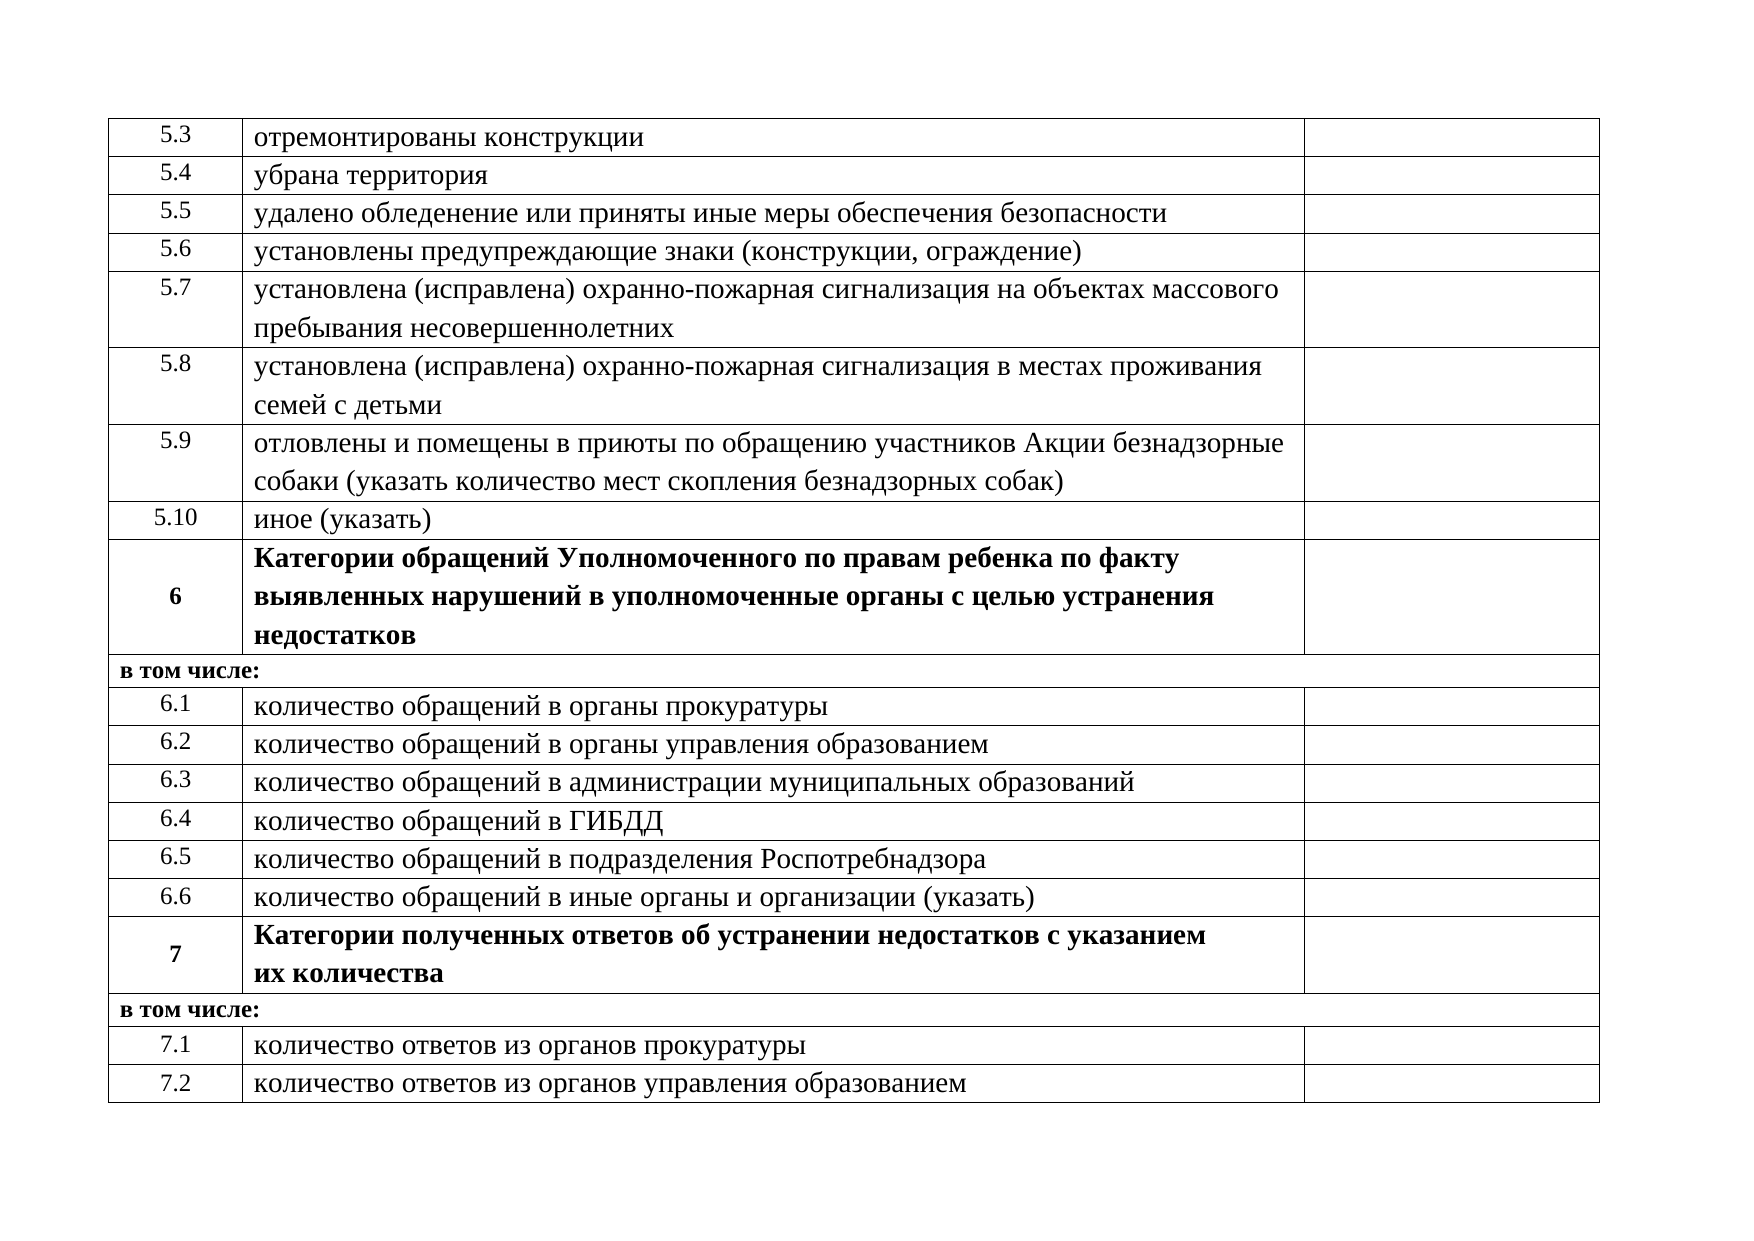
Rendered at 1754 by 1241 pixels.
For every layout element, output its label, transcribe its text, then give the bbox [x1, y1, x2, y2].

table_cell 7.1 [109, 1027, 242, 1064]
table_cell количество обращений в администрации муниципальных образований [243, 765, 1304, 802]
table_cell 6.4 [109, 803, 242, 840]
table_cell количество обращений в иные органы и организации (указать) [243, 879, 1304, 916]
table_cell Категории обращений Уполномоченного по правам ребенка по факту выявленных нарушений в уполномоченные органы с целью устранения недостатков [243, 540, 1304, 654]
table_cell [1305, 688, 1599, 725]
table_cell установлены предупреждающие знаки (конструкции, ограждение) [243, 234, 1304, 271]
table_cell [1305, 425, 1599, 501]
table_cell [1305, 841, 1599, 878]
table_cell [1305, 157, 1599, 194]
table_cell в том числе: [109, 655, 1599, 687]
table_cell [1305, 234, 1599, 271]
table_cell 6.3 [109, 765, 242, 802]
table_cell отремонтированы конструкции [243, 119, 1304, 156]
table_cell 5.7 [109, 272, 242, 347]
table_cell количество обращений в ГИБДД [243, 803, 1304, 840]
table_cell [1305, 540, 1599, 654]
table_cell 5.9 [109, 425, 242, 501]
table_cell иное (указать) [243, 502, 1304, 539]
table_cell [1305, 879, 1599, 916]
table_cell количество ответов из органов управления образованием [243, 1065, 1304, 1102]
table_cell [1305, 726, 1599, 763]
table_cell 5.3 [109, 119, 242, 156]
table_cell 7 [109, 917, 242, 993]
table_cell 7.2 [109, 1065, 242, 1102]
table_cell [1305, 803, 1599, 840]
table_cell 5.5 [109, 195, 242, 232]
table_cell 5.8 [109, 348, 242, 424]
table_cell [1305, 119, 1599, 156]
table_cell количество обращений в подразделения Роспотребнадзора [243, 841, 1304, 878]
table_cell количество ответов из органов прокуратуры [243, 1027, 1304, 1064]
table_cell [1305, 502, 1599, 539]
table_cell отловлены и помещены в приюты по обращению участников Акции безнадзорные собаки (указать количество мест скопления безнадзорных собак) [243, 425, 1304, 501]
table_cell 6.1 [109, 688, 242, 725]
table_cell 6.6 [109, 879, 242, 916]
table_cell убрана территория [243, 157, 1304, 194]
table_cell Категории полученных ответов об устранении недостатков с указанием их количества [243, 917, 1304, 993]
table_cell [1305, 348, 1599, 424]
table_cell 5.6 [109, 234, 242, 271]
table_cell в том числе: [109, 994, 1599, 1026]
table_cell установлена (исправлена) охранно-пожарная сигнализация на объектах массового пребывания несовершеннолетних [243, 272, 1304, 347]
table_cell установлена (исправлена) охранно-пожарная сигнализация в местах проживания семей с детьми [243, 348, 1304, 424]
table_cell [1305, 917, 1599, 993]
table_cell [1305, 272, 1599, 347]
table_cell [1305, 765, 1599, 802]
table_cell 6.5 [109, 841, 242, 878]
table_cell [1305, 1065, 1599, 1102]
table_cell количество обращений в органы прокуратуры [243, 688, 1304, 725]
table_cell [1305, 1027, 1599, 1064]
table_cell [1305, 195, 1599, 232]
table_cell 6.2 [109, 726, 242, 763]
table_cell удалено обледенение или приняты иные меры обеспечения безопасности [243, 195, 1304, 232]
table_cell количество обращений в органы управления образованием [243, 726, 1304, 763]
table_cell 5.4 [109, 157, 242, 194]
table_cell 5.10 [109, 502, 242, 539]
table_cell 6 [109, 540, 242, 654]
